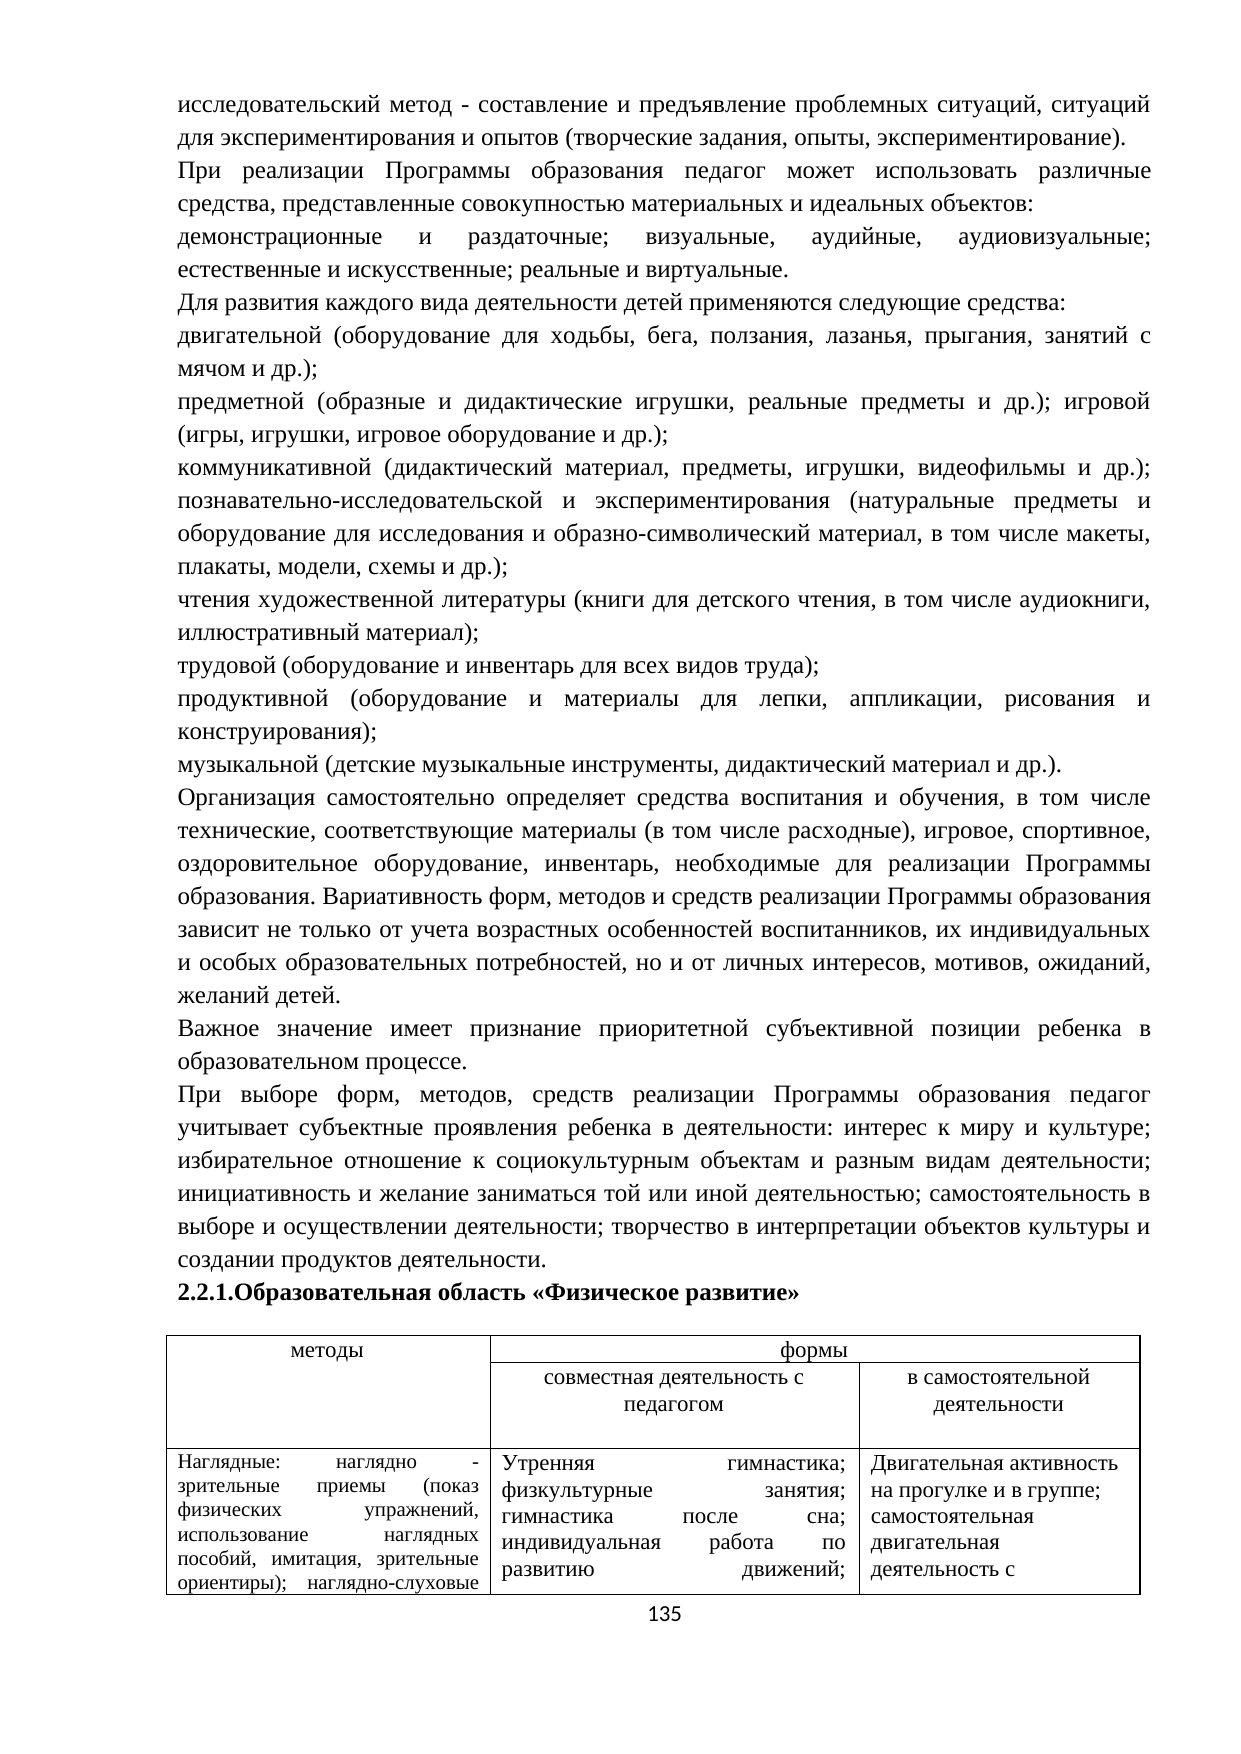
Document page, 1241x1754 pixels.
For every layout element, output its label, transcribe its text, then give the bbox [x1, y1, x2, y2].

list Важное значение имеет признание приоритетной субъективной позиции ребенка в образовательном процессе. [177, 1013, 1152, 1075]
table_header формы [491, 1336, 1139, 1362]
list коммуникативной (дидактический материал, предметы, игрушки, видеофильмы и др.); познавательно-исследовательской и экспериментирования (натуральные предметы и оборудование для исследования и образно-символический материал, в том числе макеты, плакаты, модели, схемы и др.); [177, 452, 1152, 580]
list музыкальной (детские музыкальные инструменты, дидактический материал и др.). [177, 749, 1152, 778]
list исследовательский метод - составление и предъявление проблемных ситуаций, ситуаций для экспериментирования и опытов (творческие задания, опыты, экспериментирование). [177, 89, 1152, 150]
text 2.2.1.Образовательная область «Физическое развитие» [177, 1277, 1149, 1306]
table_cell в самостоятельной деятельности [860, 1363, 1139, 1448]
table_cell совместная деятельность с педагогом [491, 1363, 859, 1448]
table_header методы [167, 1336, 490, 1448]
list чтения художественной литературы (книги для детского чтения, в том числе аудиокниги, иллюстративный материал); [177, 584, 1152, 646]
list демонстрационные и раздаточные; визуальные, аудийные, аудиовизуальные; естественные и искусственные; реальные и виртуальные. [177, 221, 1152, 282]
list При выборе форм, методов, средств реализации Программы образования педагог учитывает субъектные проявления ребенка в деятельности: интерес к миру и культуре; избирательное отношение к социокультурным объектам и разным видам деятельности; инициативность и желание заниматься той или иной деятельностью; самостоятельность в выборе и осуществлении деятельности; творчество в интерпретации объектов культуры и создании продуктов деятельности. [177, 1079, 1152, 1273]
list предметной (образные и дидактические игрушки, реальные предметы и др.); игровой (игры, игрушки, игровое оборудование и др.); [177, 386, 1152, 448]
list трудовой (оборудование и инвентарь для всех видов труда); [177, 650, 1152, 679]
list Для развития каждого вида деятельности детей применяются следующие средства: [177, 287, 1152, 316]
list двигательной (оборудование для ходьбы, бега, ползания, лазанья, прыгания, занятий с мячом и др.); [177, 320, 1152, 382]
list продуктивной (оборудование и материалы для лепки, аппликации, рисования и конструирования); [177, 683, 1152, 745]
list Организация самостоятельно определяет средства воспитания и обучения, в том числе технические, соответствующие материалы (в том числе расходные), игровое, спортивное, оздоровительное оборудование, инвентарь, необходимые для реализации Программы образования. Вариативность форм, методов и средств реализации Программы образования зависит не только от учета возрастных особенностей воспитанников, их индивидуальных и особых образовательных потребностей, но и от личных интересов, мотивов, ожиданий, желаний детей. [177, 782, 1152, 1009]
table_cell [491, 1449, 859, 1594]
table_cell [860, 1449, 1139, 1594]
list При реализации Программы образования педагог может использовать различные средства, представленные совокупностью материальных и идеальных объектов: [177, 155, 1152, 216]
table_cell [167, 1449, 490, 1594]
